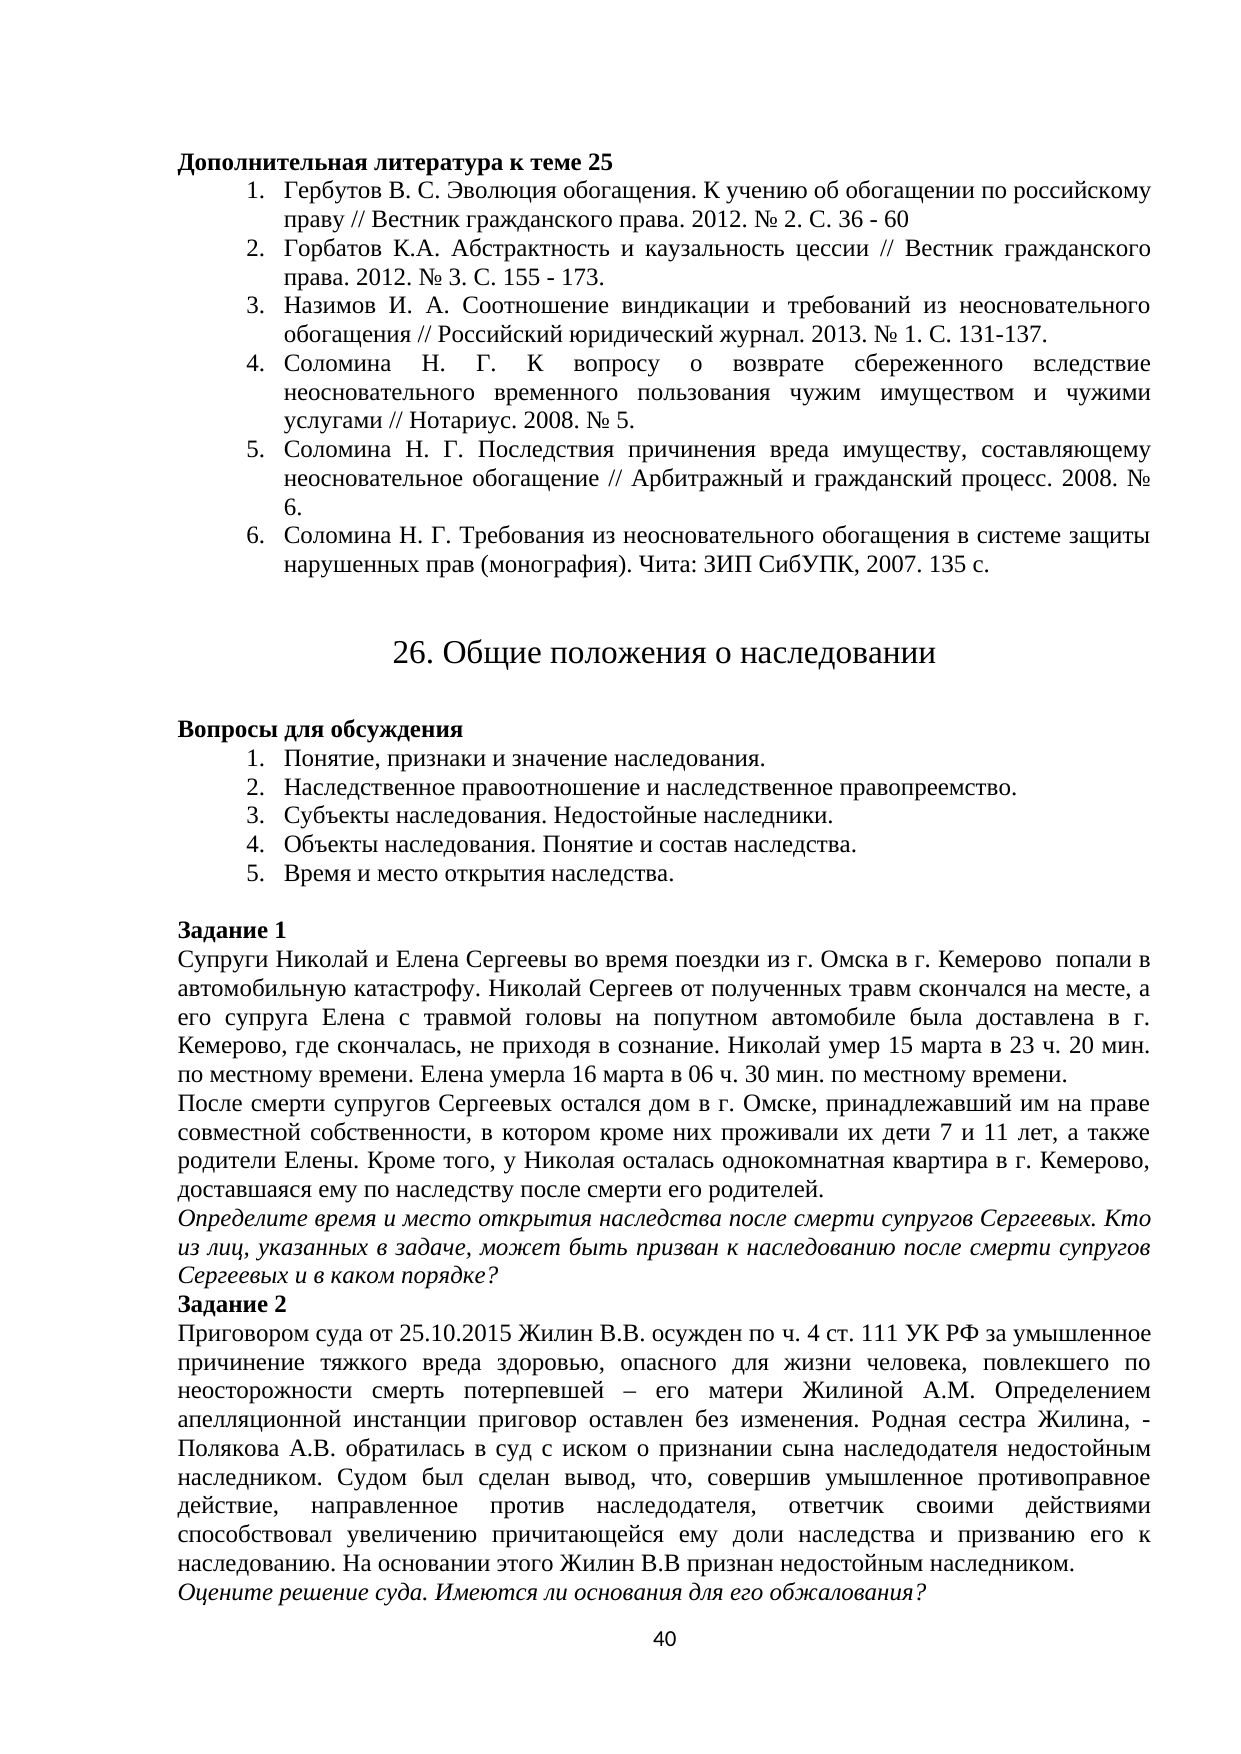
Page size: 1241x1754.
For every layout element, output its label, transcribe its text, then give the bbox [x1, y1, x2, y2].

list Назимов И. А. Соотношение виндикации и требований из неосновательного обогащения // Российский юридический журнал. 2013. № 1. С. 131-137. [246, 291, 1152, 348]
list Гербутов В. С. Эволюция обогащения. К учению об обогащении по российскому праву // Вестник гражданского права. 2012. № 2. С. 36 - 60 [246, 176, 1152, 233]
text Задание 1 [177, 916, 1152, 944]
list Субъекты наследования. Недостойные наследники. [246, 801, 1152, 829]
list Наследственное правоотношение и наследственное правопреемство. [246, 772, 1152, 801]
text Приговором суда от 25.10.2015 Жилин В.В. осужден по ч. 4 ст. 111 УК РФ за умышленное причинение тяжкого вреда здоровью, опасного для жизни человека, повлекшего по неосторожности смерть потерпевшей – его матери Жилиной А.М. Определением апелляционной инстанции приговор оставлен без изменения. Родная сестра Жилина, - Полякова А.В. обратилась в суд с иском о признании сына наследодателя недостойным наследником. Судом был сделан вывод, что, совершив умышленное противоправное действие, направленное против наследодателя, ответчик своими действиями способствовал увеличению причитающейся ему доли наследства и призванию его к наследованию. На основании этого Жилин В.В признан недостойным наследником. [177, 1318, 1152, 1577]
text Задание 2 [177, 1289, 1152, 1318]
text Дополнительная литература к теме 25 [177, 147, 1152, 176]
text Вопросы для обсуждения [177, 714, 1152, 743]
list Горбатов К.А. Абстрактность и каузальность цессии // Вестник гражданского права. 2012. № 3. С. 155 - 173. [246, 233, 1152, 291]
list Соломина Н. Г. Требования из неосновательного обогащения в системе защиты нарушенных прав (монография). Чита: ЗИП СибУПК, 2007. 135 с. [246, 521, 1152, 578]
text Супруги Николай и Елена Сергеевы во время поездки из г. Омска в г. Кемерово попали в автомобильную катастрофу. Николай Сергеев от полученных травм скончался на месте, а его супруга Елена с травмой головы на попутном автомобиле была доставлена в г. Кемерово, где скончалась, не приходя в сознание. Николай умер 15 марта в 23 ч. 20 мин. по местному времени. Елена умерла 16 марта в 06 ч. 30 мин. по местному времени. [177, 944, 1152, 1088]
subtitle 26. Общие положения о наследовании [177, 632, 1152, 670]
list Объекты наследования. Понятие и состав наследства. [246, 829, 1152, 858]
list Понятие, признаки и значение наследования. [246, 743, 1152, 772]
text Оцените решение суда. Имеются ли основания для его обжалования? [177, 1577, 1152, 1606]
text После смерти супругов Сергеевых остался дом в г. Омске, принадлежавший им на праве совместной собственности, в котором кроме них проживали их дети 7 и 11 лет, а также родители Елены. Кроме того, у Николая осталась однокомнатная квартира в г. Кемерово, доставшаяся ему по наследству после смерти его родителей. [177, 1088, 1152, 1203]
list Соломина Н. Г. К вопросу о возврате сбереженного вследствие неосновательного временного пользования чужим имуществом и чужими услугами // Нотариус. 2008. № 5. [246, 348, 1152, 434]
list Соломина Н. Г. Последствия причинения вреда имуществу, составляющему неосновательное обогащение // Арбитражный и гражданский процесс. 2008. № 6. [246, 434, 1152, 521]
text Определите время и место открытия наследства после смерти супругов Сергеевых. Кто из лиц, указанных в задаче, может быть призван к наследованию после смерти супругов Сергеевых и в каком порядке? [177, 1203, 1152, 1289]
list Время и место открытия наследства. [246, 858, 1152, 887]
